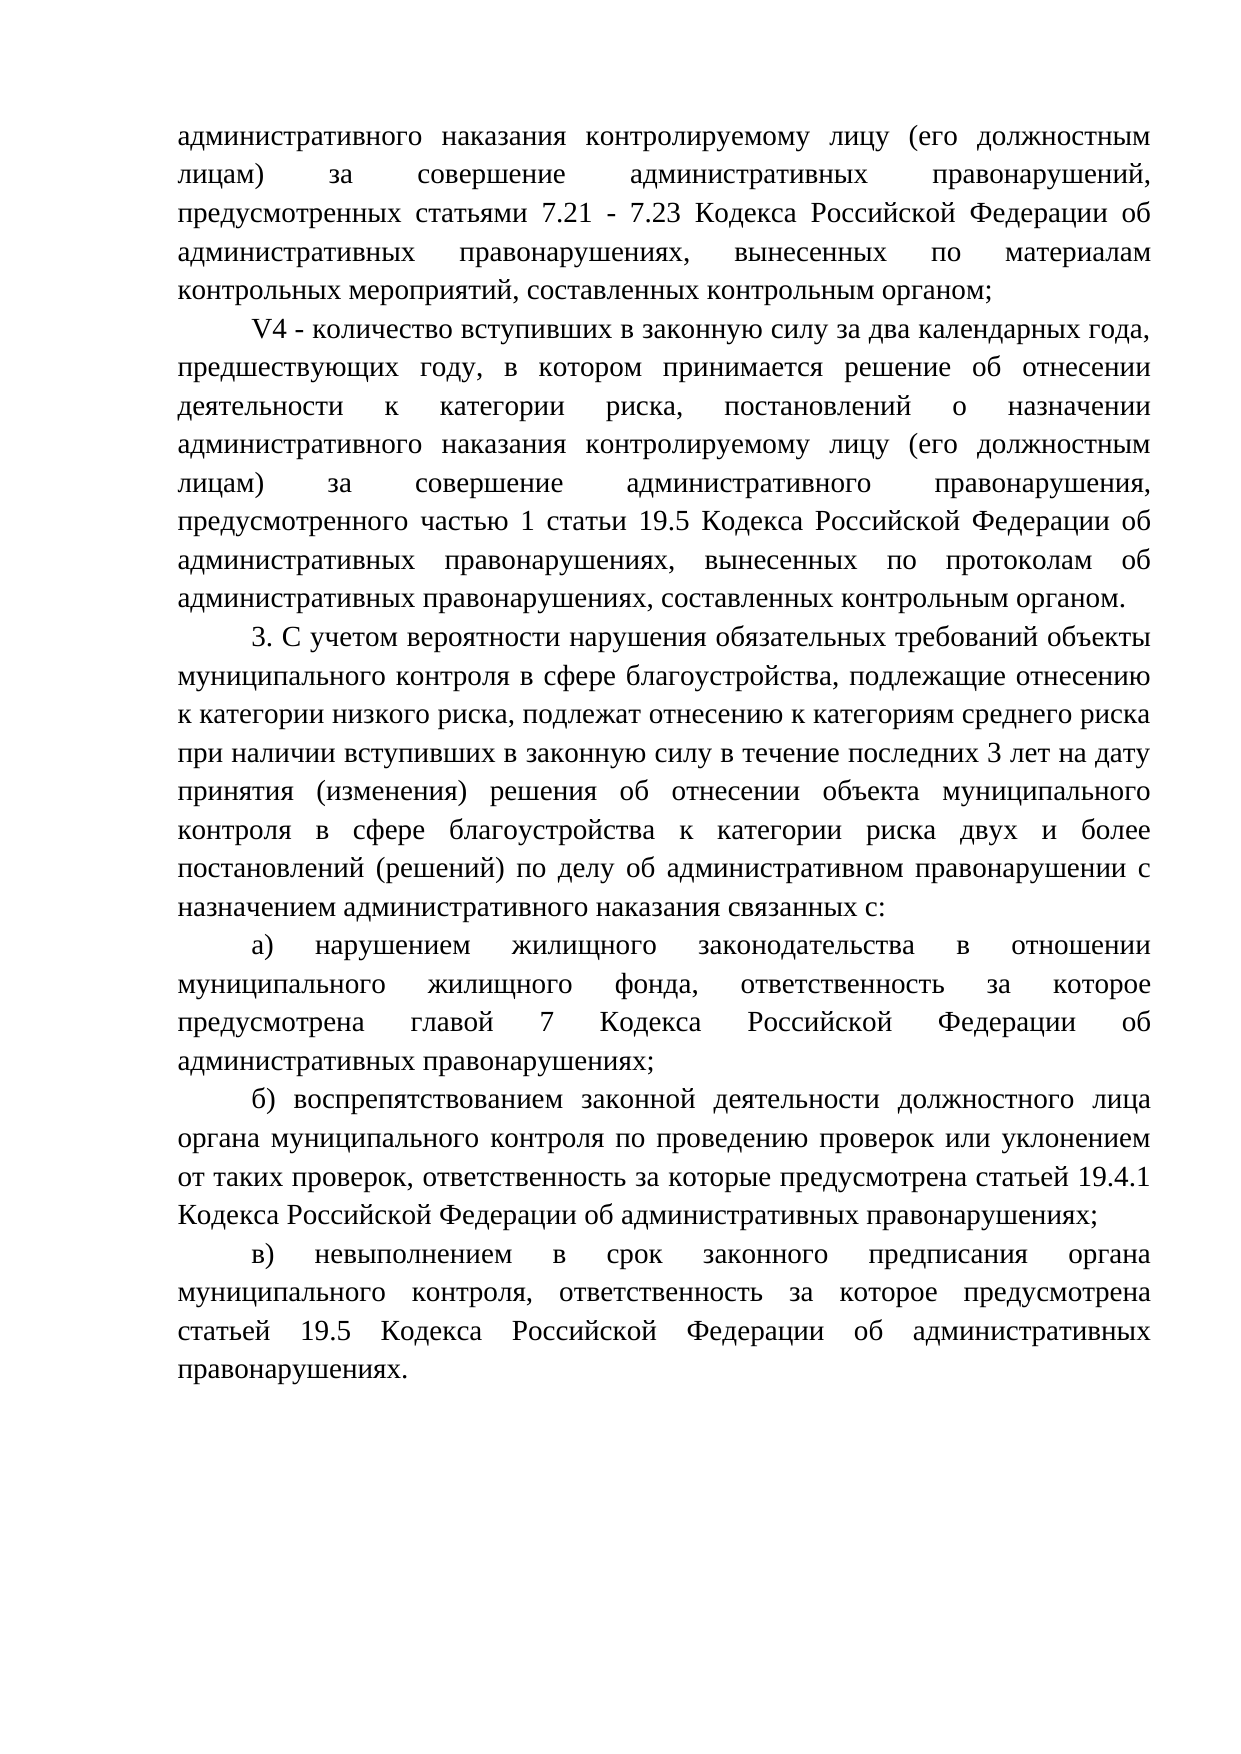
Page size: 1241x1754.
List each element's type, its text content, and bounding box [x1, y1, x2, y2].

text 3. С учетом вероятности нарушения обязательных требований объекты муниципального контроля в сфере благоустройства, подлежащие отнесению к категории низкого риска, подлежат отнесению к категориям среднего риска при наличии вступивших в законную силу в течение последних 3 лет на дату принятия (изменения) решения об отнесении объекта муниципального контроля в сфере благоустройства к категории риска двух и более постановлений (решений) по делу об административном правонарушении с назначением административного наказания связанных с: [177, 619, 1152, 922]
text в) невыполнением в срок законного предписания органа муниципального контроля, ответственность за которое предусмотрена статьей 19.5 Кодекса Российской Федерации об административных правонарушениях. [177, 1236, 1152, 1385]
text V4 - количество вступивших в законную силу за два календарных года, предшествующих году, в котором принимается решение об отнесении деятельности к категории риска, постановлений о назначении административного наказания контролируемому лицу (его должностным лицам) за совершение административного правонарушения, предусмотренного частью 1 статьи 19.5 Кодекса Российской Федерации об административных правонарушениях, вынесенных по протоколам об административных правонарушениях, составленных контрольным органом. [177, 311, 1152, 614]
text б) воспрепятствованием законной деятельности должностного лица органа муниципального контроля по проведению проверок или уклонением от таких проверок, ответственность за которые предусмотрена статьей 19.4.1 Кодекса Российской Федерации об административных правонарушениях; [177, 1082, 1152, 1231]
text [177, 118, 1152, 306]
text а) нарушением жилищного законодательства в отношении муниципального жилищного фонда, ответственность за которое предусмотрена главой 7 Кодекса Российской Федерации об административных правонарушениях; [177, 927, 1152, 1077]
